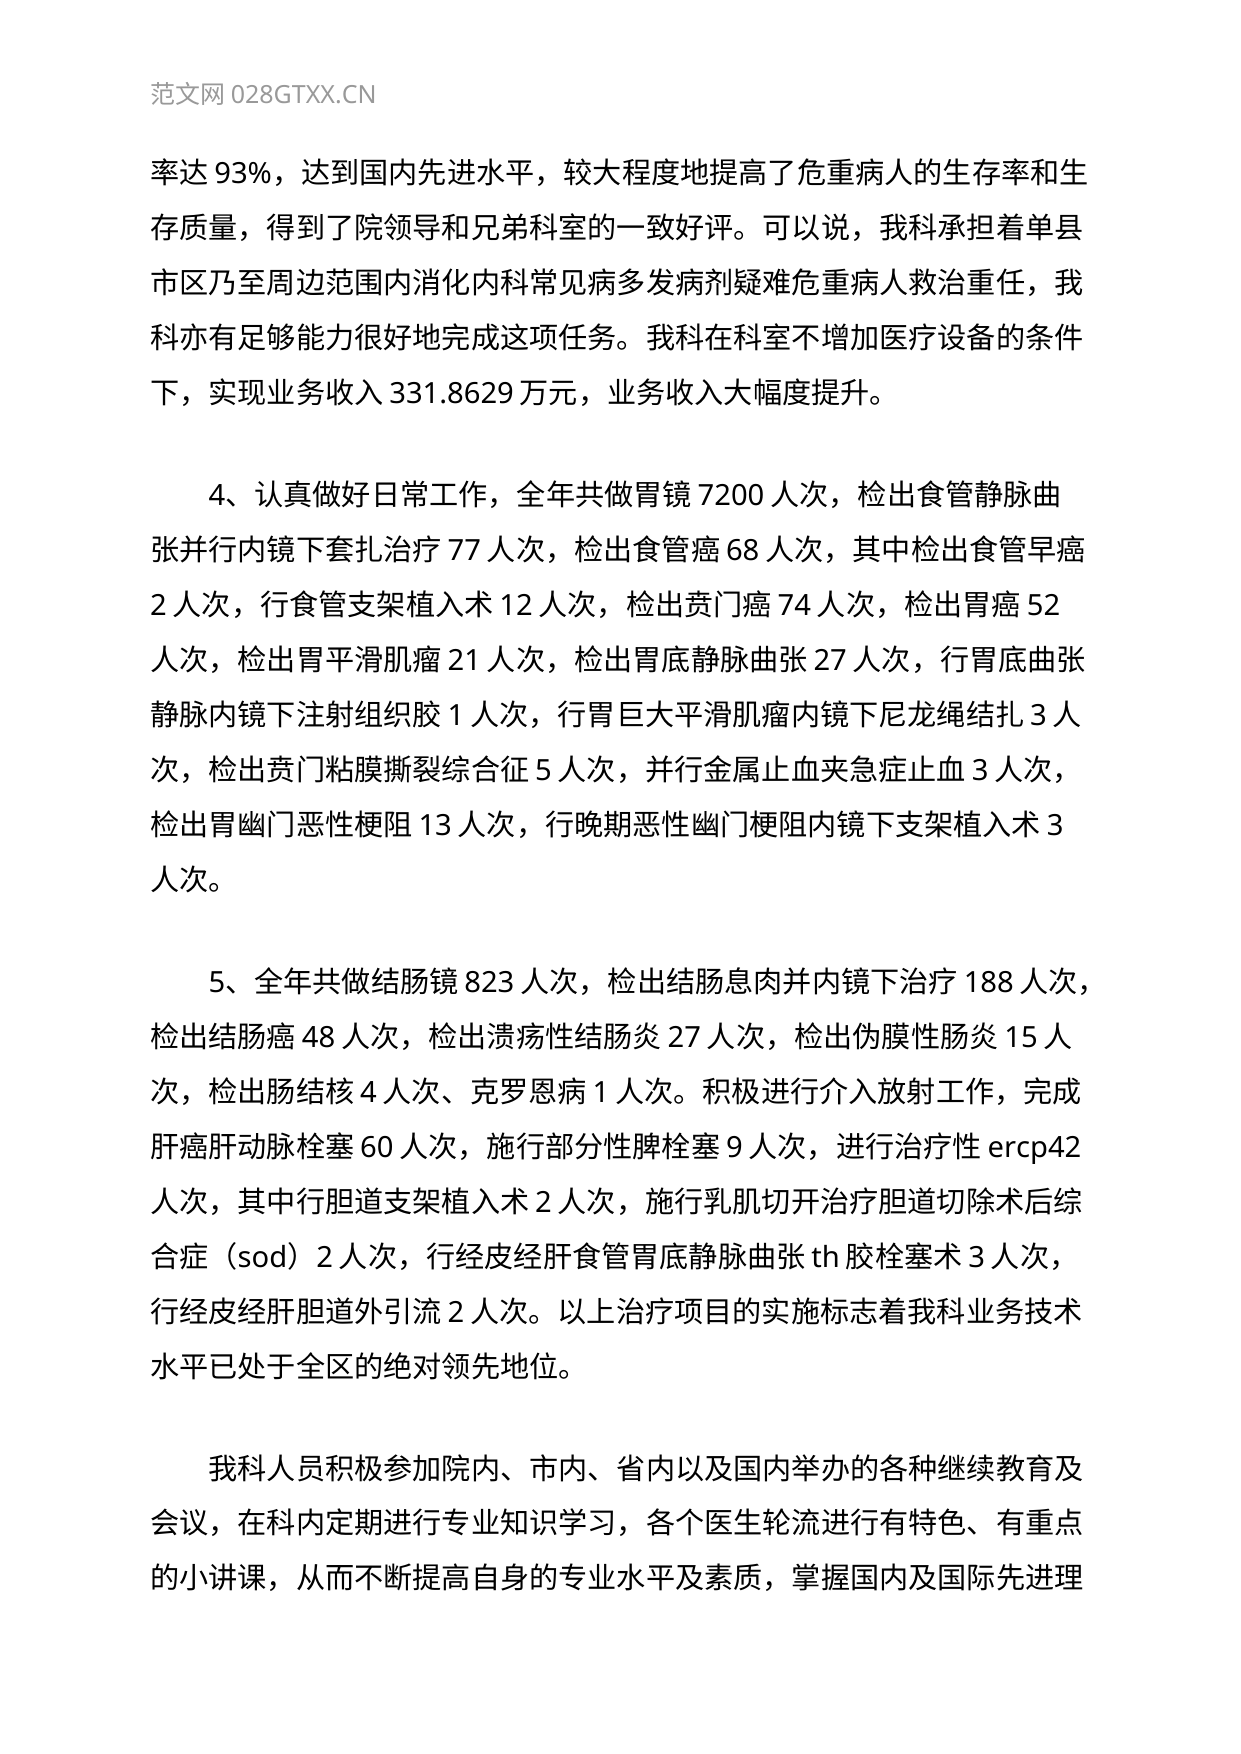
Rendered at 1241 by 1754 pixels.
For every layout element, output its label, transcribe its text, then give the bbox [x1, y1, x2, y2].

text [150, 1445, 1090, 1597]
text 4、认真做好日常工作，全年共做胃镜7200人次，检出食管静脉曲张并行内镜下套扎治疗77人次，检出食管癌68人次，其中检出食管早癌2人次，行食管支架植入术12人次，检出贲门癌74人次，检出胃癌52人次，检出胃平滑肌瘤21人次，检出胃底静脉曲张27人次，行胃底曲张静脉内镜下注射组织胶1人次，行胃巨大平滑肌瘤内镜下尼龙绳结扎3人次，检出贲门粘膜撕裂综合征5人次，并行金属止血夹急症止血3人次，检出胃幽门恶性梗阻13人次，行晚期恶性幽门梗阻内镜下支架植入术3人次。 [150, 472, 1090, 899]
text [150, 150, 1090, 412]
text 5、全年共做结肠镜823人次，检出结肠息肉并内镜下治疗188人次，检出结肠癌48人次，检出溃疡性结肠炎27人次，检出伪膜性肠炎15人次，检出肠结核4人次、克罗恩病1人次。积极进行介入放射工作，完成肝癌肝动脉栓塞60人次，施行部分性脾栓塞9人次，进行治疗性ercp42人次，其中行胆道支架植入术2人次，施行乳肌切开治疗胆道切除术后综合症（sod）2人次，行经皮经肝食管胃底静脉曲张th胶栓塞术3人次，行经皮经肝胆道外引流2人次。以上治疗项目的实施标志着我科业务技术水平已处于全区的绝对领先地位。 [150, 958, 1090, 1386]
